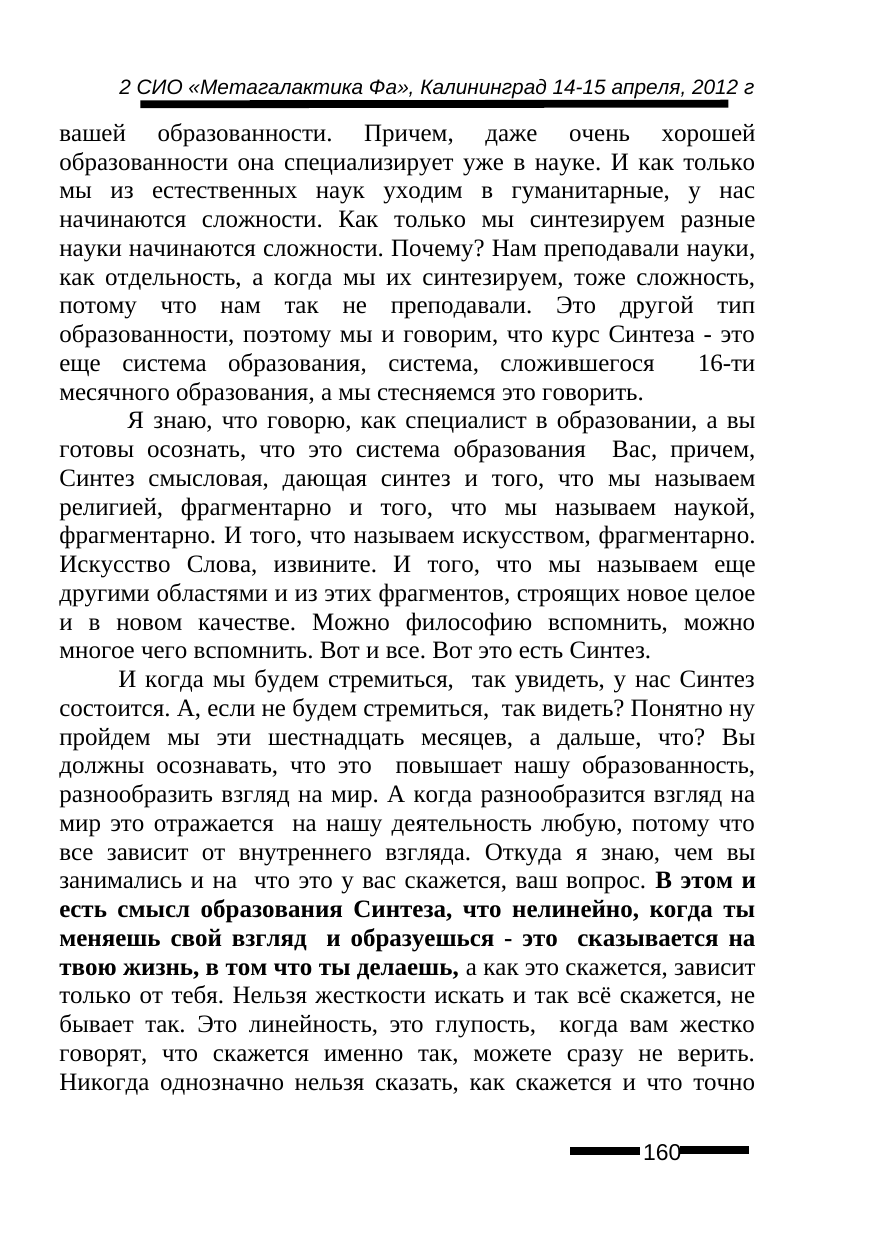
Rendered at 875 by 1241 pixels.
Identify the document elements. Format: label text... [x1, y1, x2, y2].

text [59, 118, 756, 406]
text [59, 664, 756, 1096]
text Я знаю, что говорю, как специалист в образовании, а вы готовы осознать, что это система образования Вас, причем, Синтез смысловая, дающая синтез и того, что мы называем религией, фрагментарно и того, что мы называем наукой, фрагментарно. И того, что называем искусством, фрагментарно. Искусство Слова, извините. И того, что мы называем еще другими областями и из этих фрагментов, строящих новое целое и в новом качестве. Можно философию вспомнить, можно многое чего вспомнить. Вот и все. Вот это есть Синтез. [59, 406, 756, 664]
